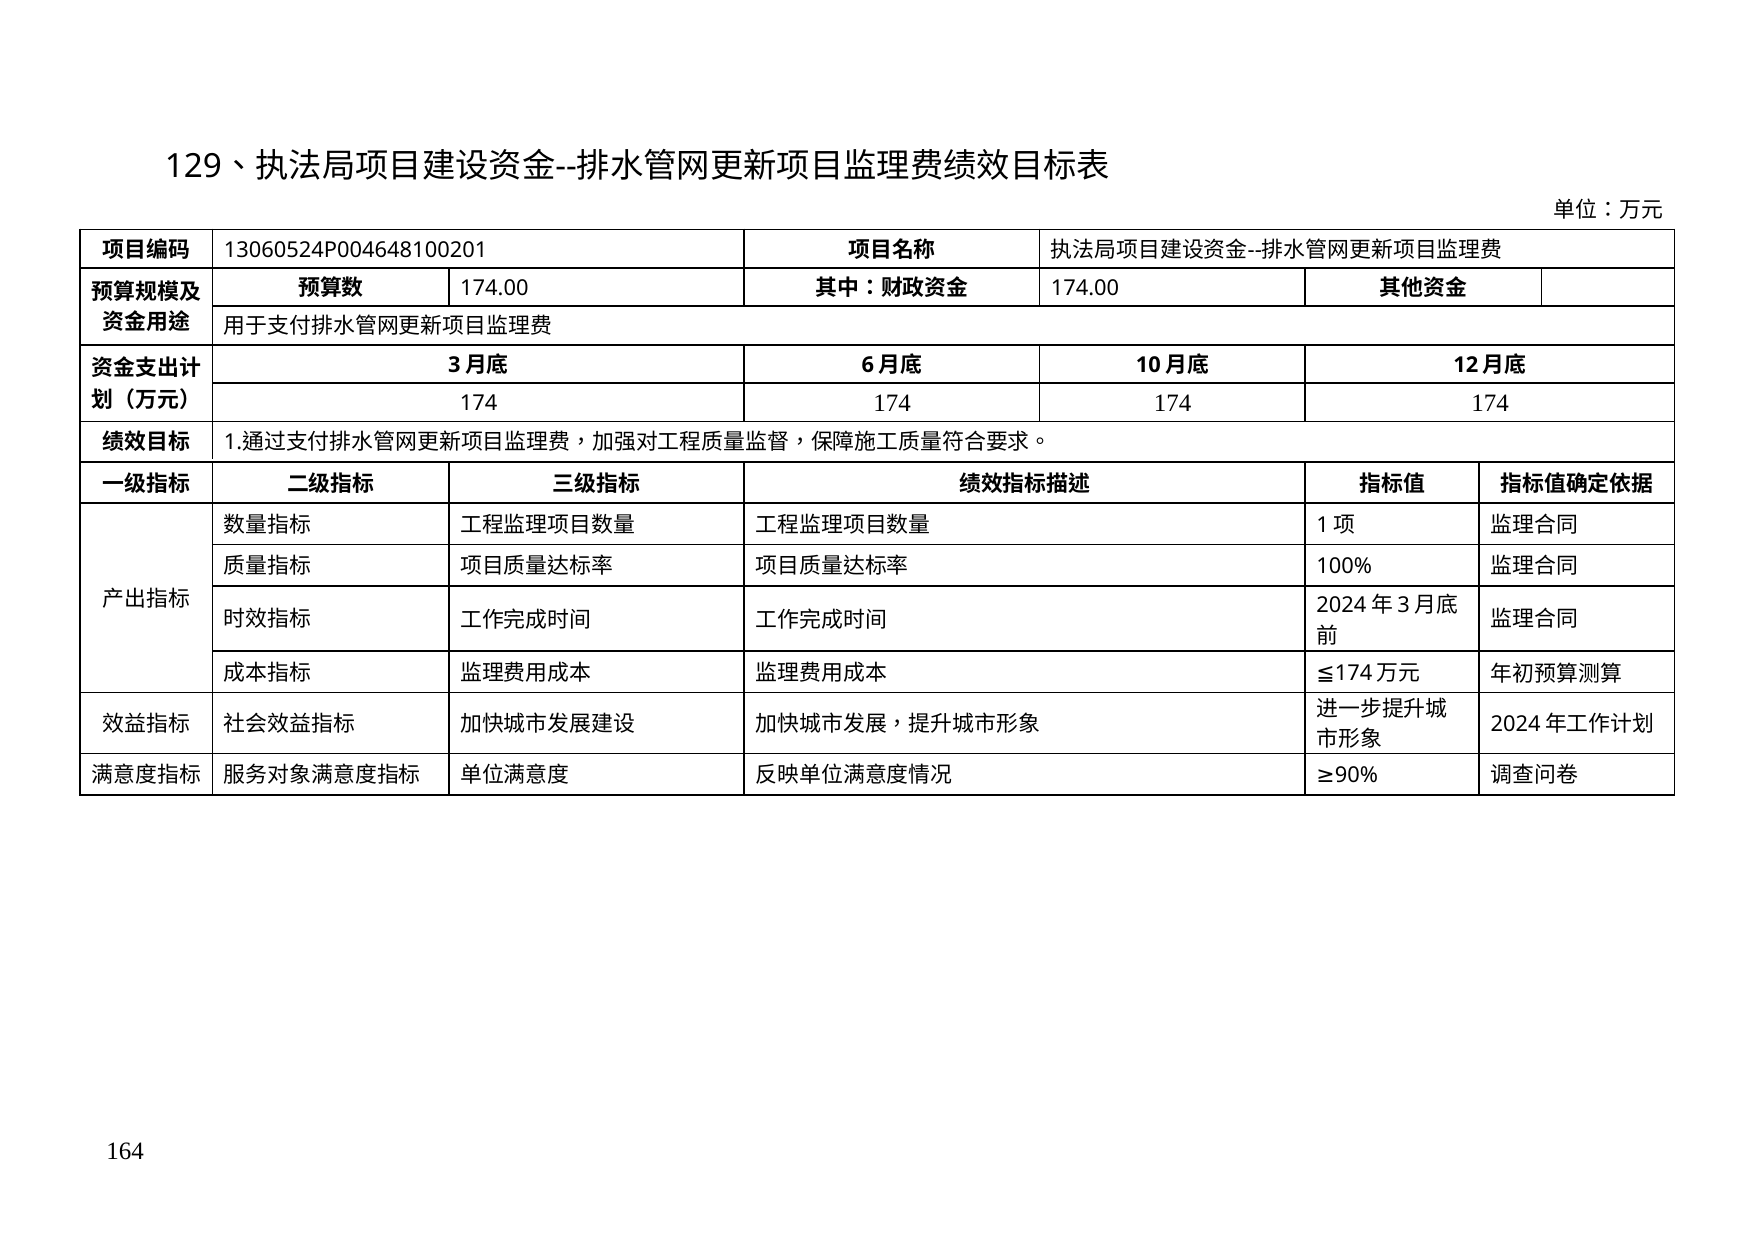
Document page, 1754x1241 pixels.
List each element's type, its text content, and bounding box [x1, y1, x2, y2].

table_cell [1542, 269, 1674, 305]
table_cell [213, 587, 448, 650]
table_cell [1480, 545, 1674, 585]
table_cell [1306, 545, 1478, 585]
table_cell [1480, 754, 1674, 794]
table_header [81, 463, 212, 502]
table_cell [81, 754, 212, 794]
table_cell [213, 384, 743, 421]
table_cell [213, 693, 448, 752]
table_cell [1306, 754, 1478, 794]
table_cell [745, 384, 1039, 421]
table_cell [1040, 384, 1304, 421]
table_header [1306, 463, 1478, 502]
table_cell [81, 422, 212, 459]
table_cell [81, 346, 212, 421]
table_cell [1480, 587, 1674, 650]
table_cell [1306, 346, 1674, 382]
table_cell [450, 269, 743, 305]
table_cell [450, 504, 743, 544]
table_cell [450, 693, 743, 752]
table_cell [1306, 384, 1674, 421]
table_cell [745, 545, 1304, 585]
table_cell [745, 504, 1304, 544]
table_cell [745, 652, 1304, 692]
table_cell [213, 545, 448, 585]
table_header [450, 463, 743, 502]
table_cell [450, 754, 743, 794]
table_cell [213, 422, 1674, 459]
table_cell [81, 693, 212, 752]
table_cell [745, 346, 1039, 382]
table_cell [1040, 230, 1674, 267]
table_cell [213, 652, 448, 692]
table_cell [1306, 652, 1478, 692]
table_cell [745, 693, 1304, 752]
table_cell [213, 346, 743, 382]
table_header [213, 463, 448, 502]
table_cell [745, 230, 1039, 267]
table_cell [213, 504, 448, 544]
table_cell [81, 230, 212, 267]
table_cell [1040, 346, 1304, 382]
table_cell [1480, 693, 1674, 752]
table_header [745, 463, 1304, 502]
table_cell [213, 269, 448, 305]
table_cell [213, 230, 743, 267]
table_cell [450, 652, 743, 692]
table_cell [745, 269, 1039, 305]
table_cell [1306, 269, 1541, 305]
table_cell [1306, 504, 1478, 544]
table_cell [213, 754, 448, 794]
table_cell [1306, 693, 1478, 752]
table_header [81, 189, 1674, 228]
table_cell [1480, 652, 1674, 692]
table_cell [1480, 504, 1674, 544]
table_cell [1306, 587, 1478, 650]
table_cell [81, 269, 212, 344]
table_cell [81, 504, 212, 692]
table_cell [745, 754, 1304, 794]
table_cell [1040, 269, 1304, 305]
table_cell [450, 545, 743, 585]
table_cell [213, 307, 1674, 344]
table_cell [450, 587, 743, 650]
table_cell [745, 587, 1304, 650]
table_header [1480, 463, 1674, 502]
text 129、执法局项目建设资金--排水管网更新项目监理费绩效目标表 [106, 142, 1648, 187]
